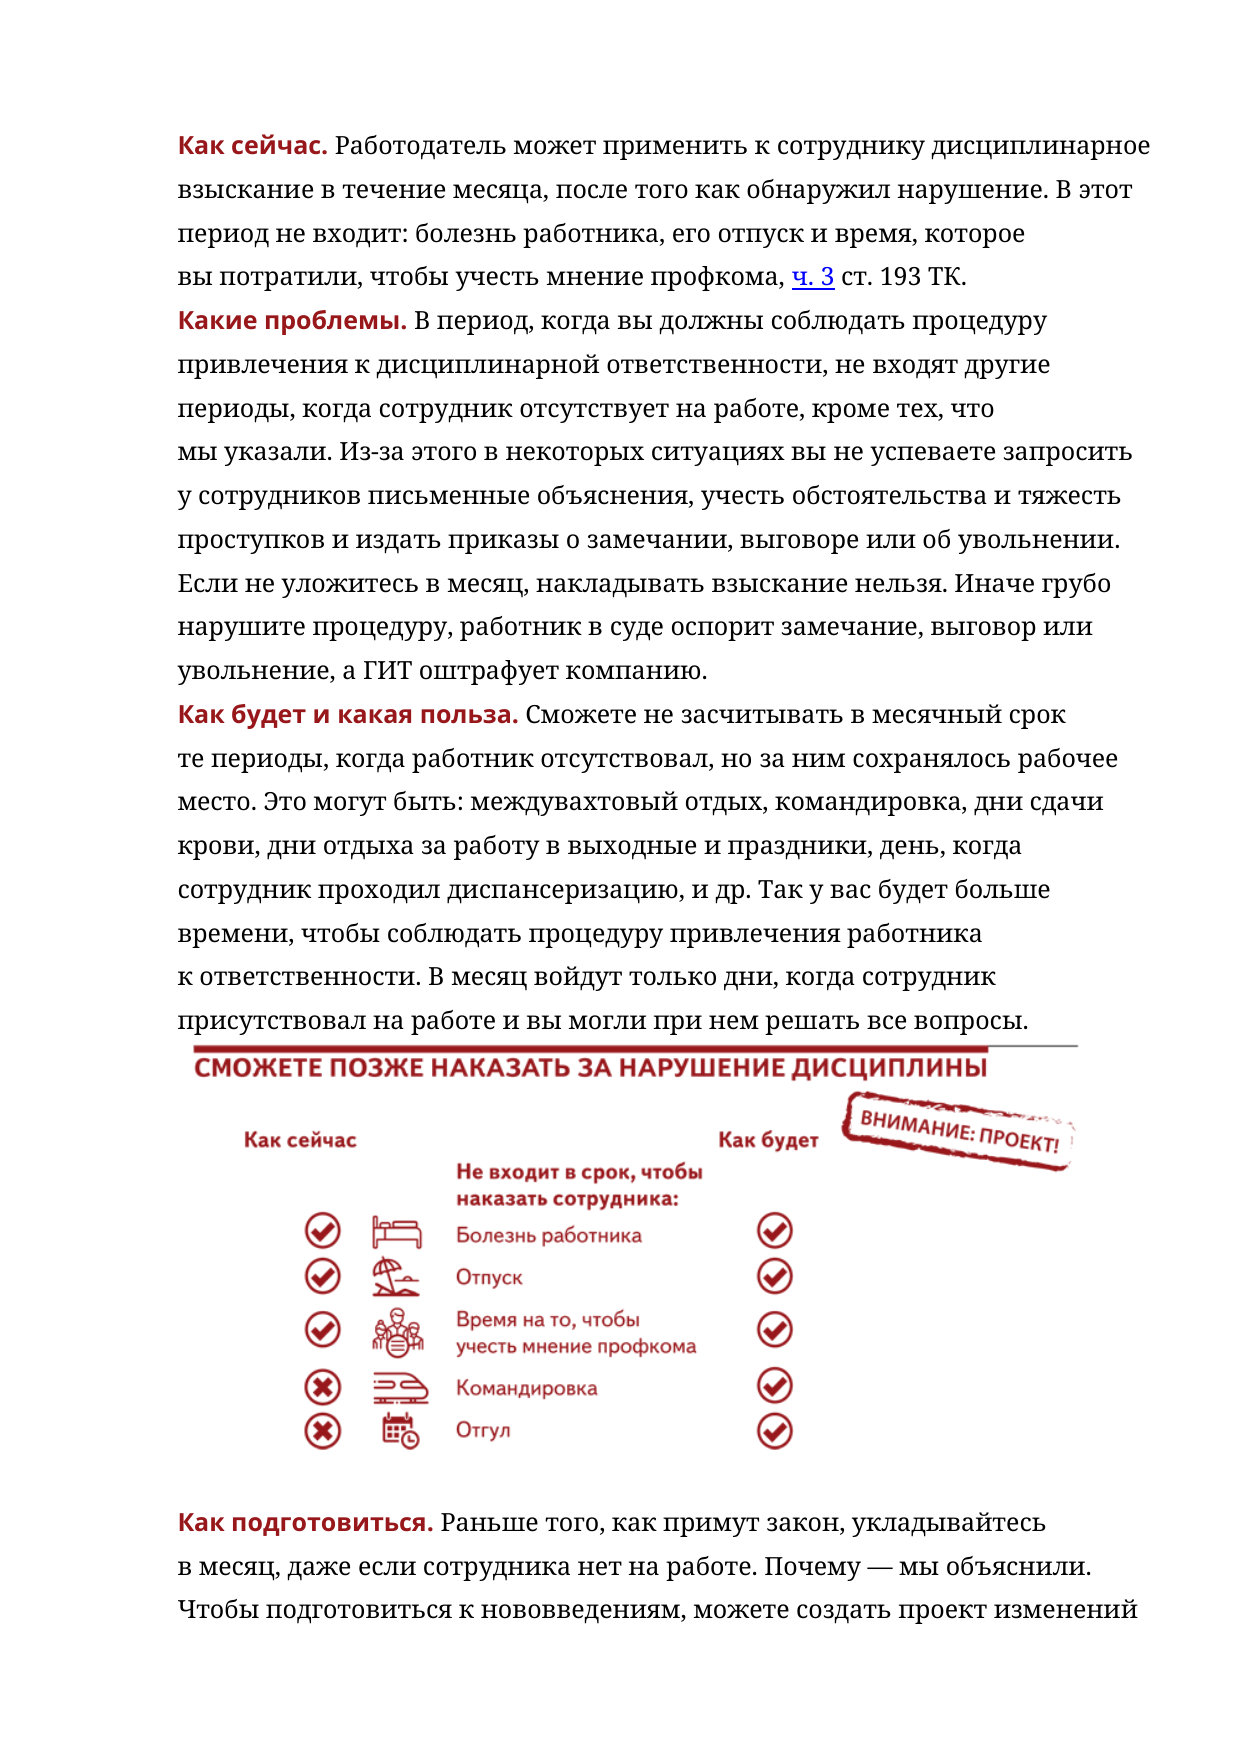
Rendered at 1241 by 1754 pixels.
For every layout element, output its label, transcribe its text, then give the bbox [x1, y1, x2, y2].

picture [177, 1036, 1099, 1470]
text Как будет и какая польза. Сможете не засчитывать в месячный срок те периоды, когда работник отсутствовал, но за ним сохранялось рабочее место. Это могут быть: междувахтовый отдых, командировка, дни сдачи крови, дни отдыха за работу в выходные и праздники, день, когда сотрудник проходил диспансеризацию, и др. Так у вас будет больше времени, чтобы соблюдать процедуру привлечения работника к ответственности. В месяц войдут только дни, когда сотрудник присутствовал на работе и вы могли при нем решать все вопросы. [177, 687, 1152, 1037]
text Какие проблемы. В период, когда вы должны соблюдать процедуру привлечения к дисциплинарной ответственности, не входят другие периоды, когда сотрудник отсутствует на работе, кроме тех, что мы указали. Из-за этого в некоторых ситуациях вы не успеваете запросить у сотрудников письменные объяснения, учесть обстоятельства и тяжесть проступков и издать приказы о замечании, выговоре или об увольнении. Если не уложитесь в месяц, накладывать взыскание нельзя. Иначе грубо нарушите процедуру, работник в суде оспорит замечание, выговор или увольнение, а ГИТ оштрафует компанию. [177, 293, 1152, 687]
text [177, 1495, 1152, 1626]
text Как сейчас. Работодатель может применить к сотруднику дисциплинарное взыскание в течение месяца, после того как обнаружил нарушение. В этот период не входит: болезнь работника, его отпуск и время, которое вы потратили, чтобы учесть мнение профкома, ч. 3 ст. 193 ТК. [177, 118, 1152, 293]
